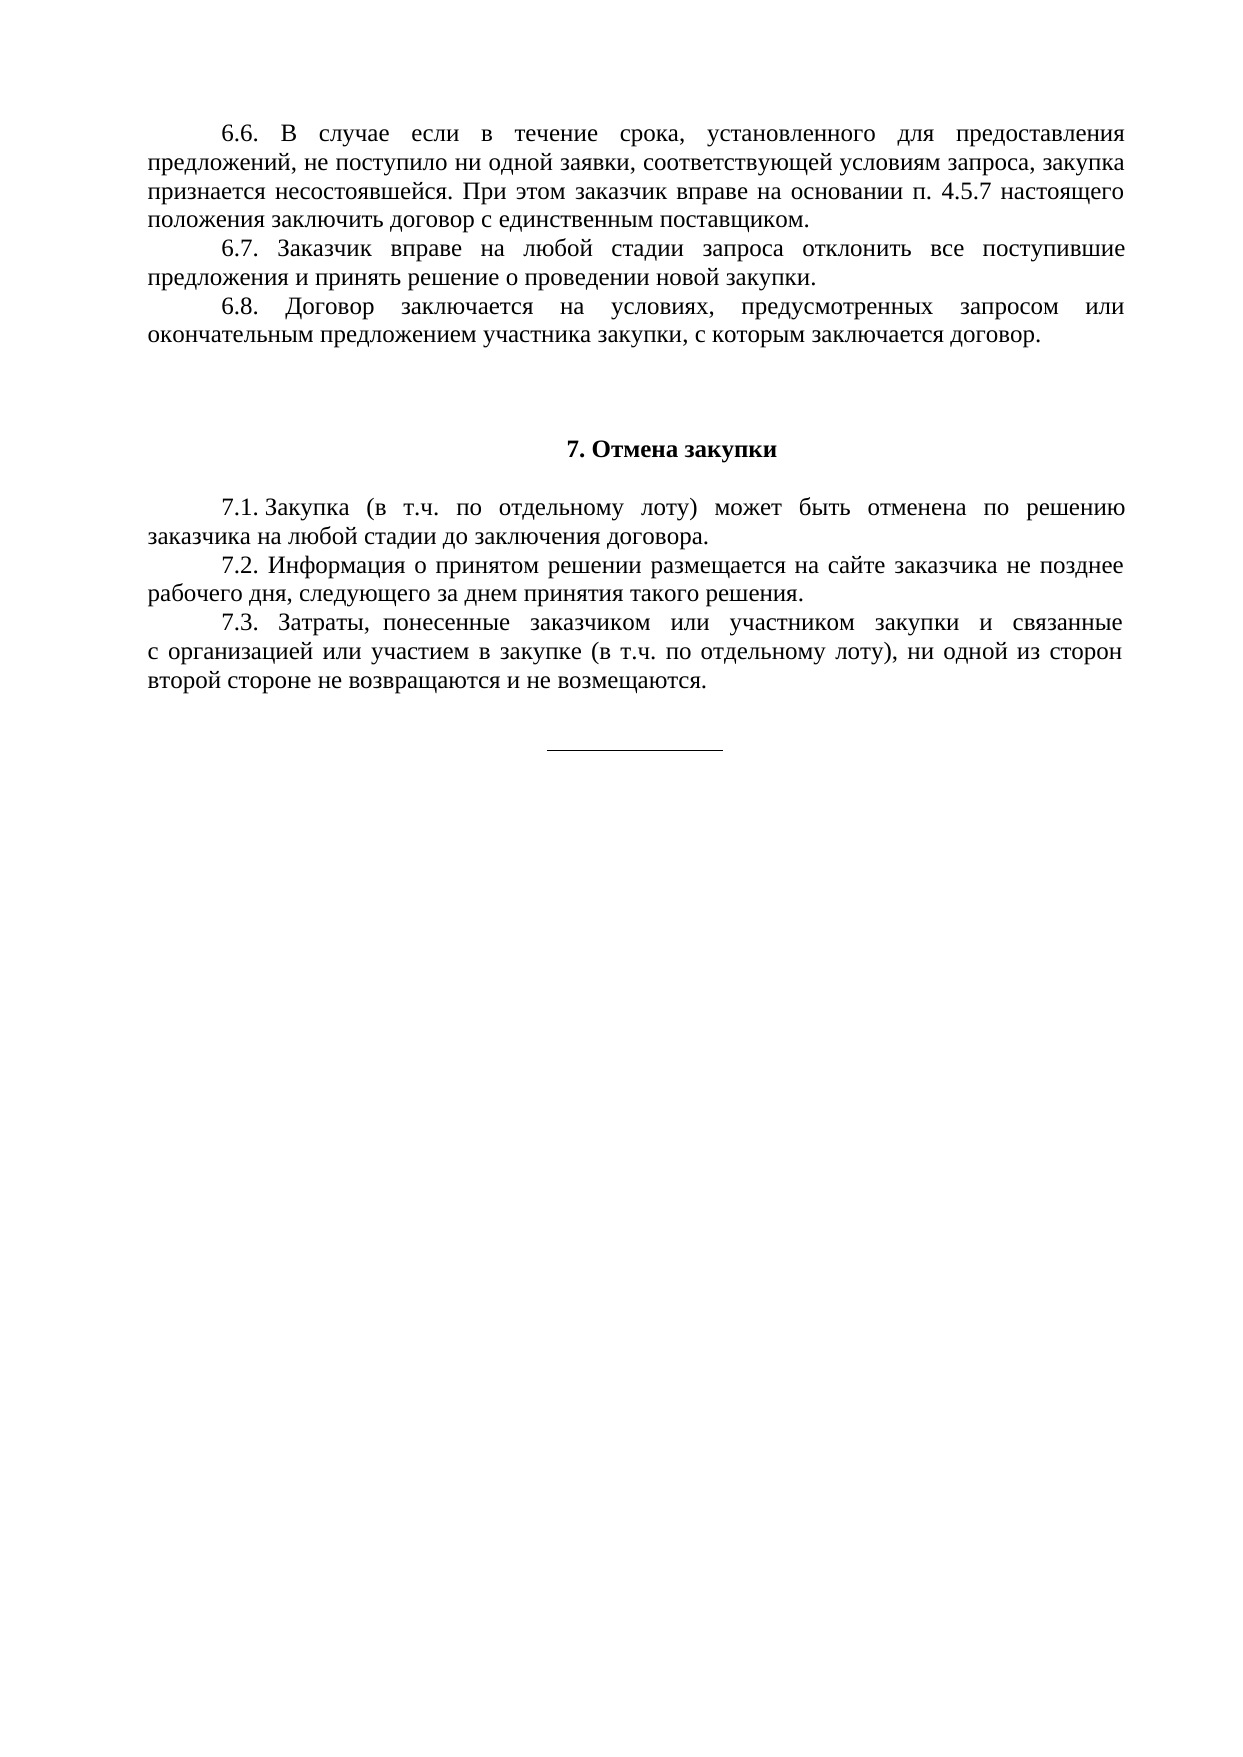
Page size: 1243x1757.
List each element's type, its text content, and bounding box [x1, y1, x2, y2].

list Договор заключается на условиях, предусмотренных запросом или окончательным предложением участника закупки, с которым заключается договор. [147, 291, 1125, 348]
list Заказчик вправе на любой стадии запроса отклонить все поступившие предложения и принять решение о проведении новой закупки. [147, 233, 1125, 291]
subtitle Отмена закупки [566, 434, 1176, 463]
list Информация о принятом решении размещается на сайте заказчика не позднее рабочего дня, следующего за днем принятия такого решения. [147, 550, 1124, 607]
list Затраты, понесенные заказчиком или участником закупки и связанные с организацией или участием в закупке (в т.ч. по отдельному лоту), ни одной из сторон второй стороне не возвращаются и не возмещаются. [147, 607, 1124, 693]
list Закупка (в т.ч. по отдельному лоту) может быть отменена по решению заказчика на любой стадии до заключения договора. [147, 492, 1126, 549]
list В случае если в течение срока, установленного для предоставления предложений, не поступило ни одной заявки, соответствующей условиям запроса, закупка признается несостоявшейся. При этом заказчик вправе на основании п. 4.5.7 настоящего положения заключить договор с единственным поставщиком. [147, 118, 1125, 233]
